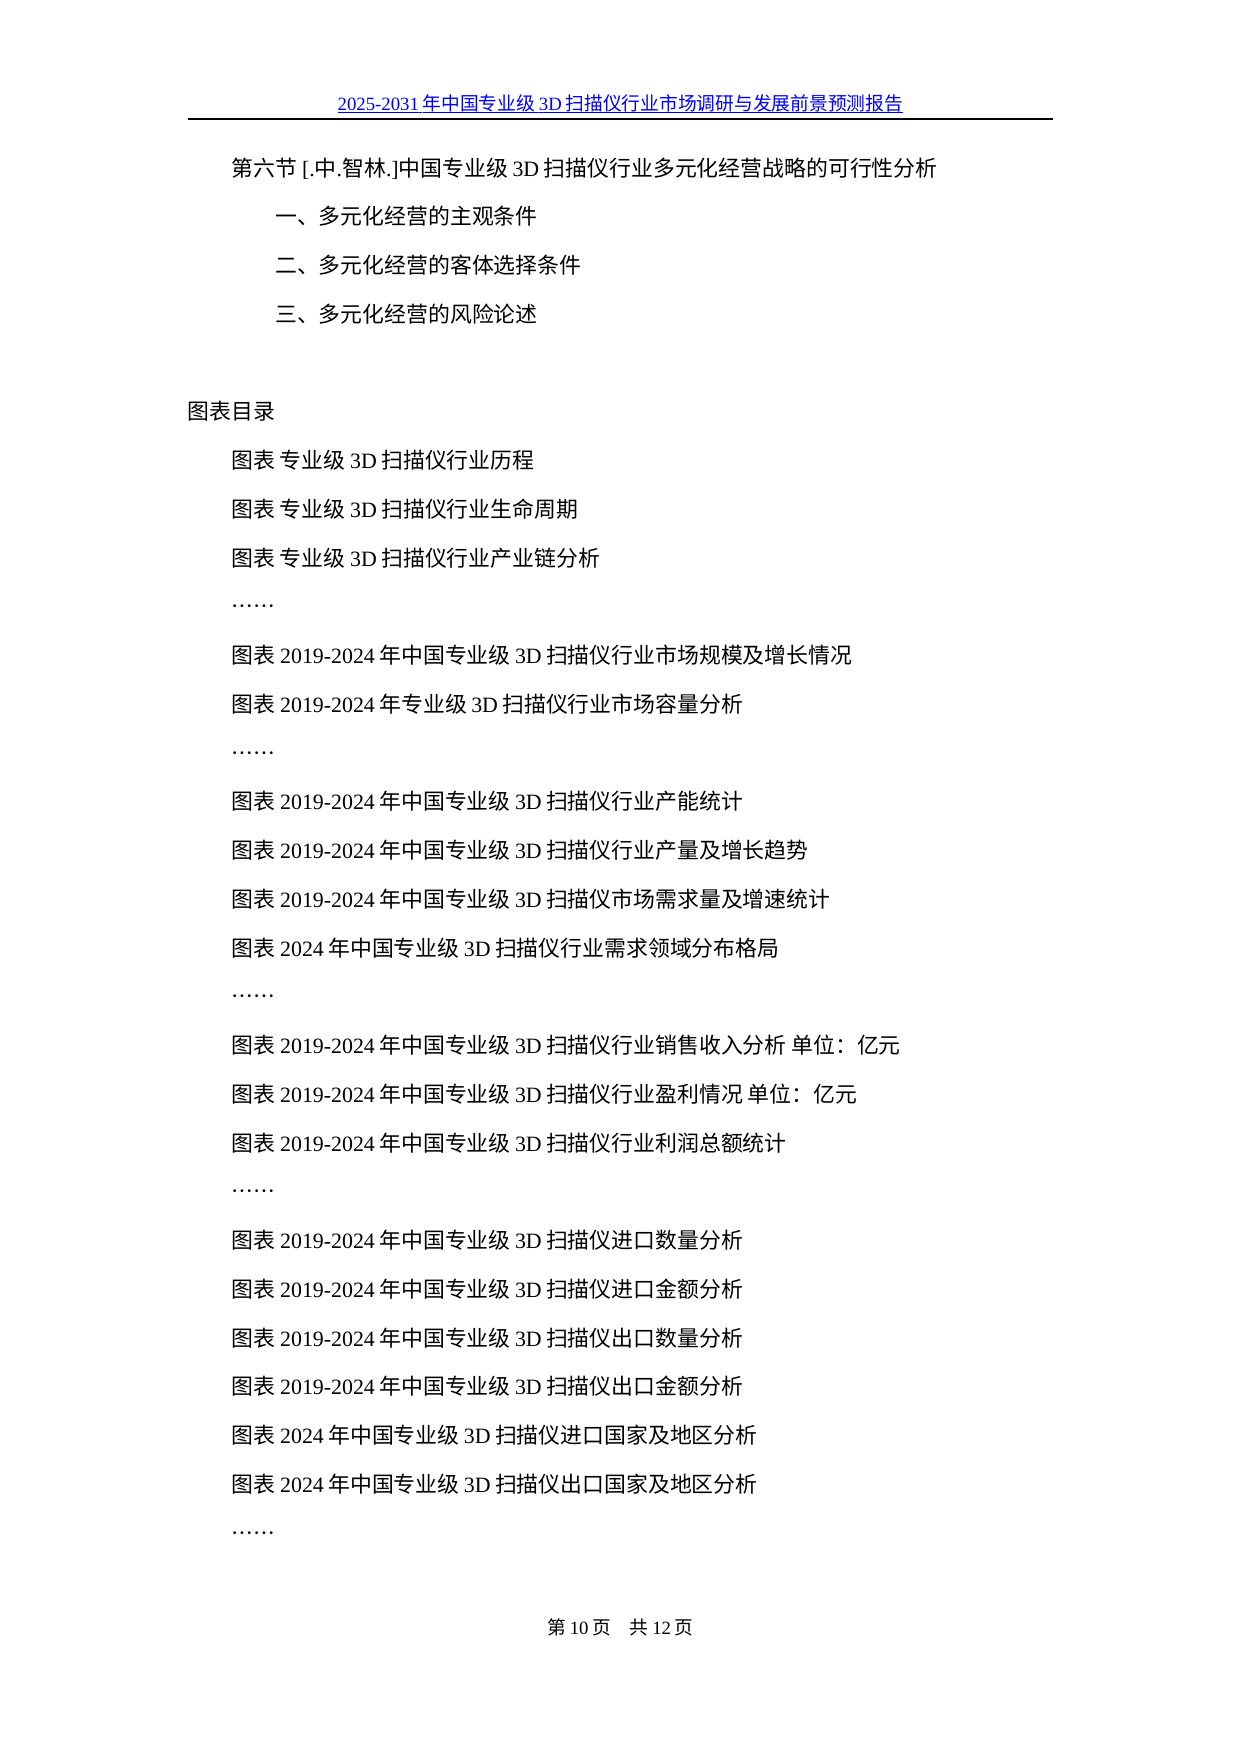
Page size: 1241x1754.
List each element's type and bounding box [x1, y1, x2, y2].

text [187, 150, 1053, 1548]
